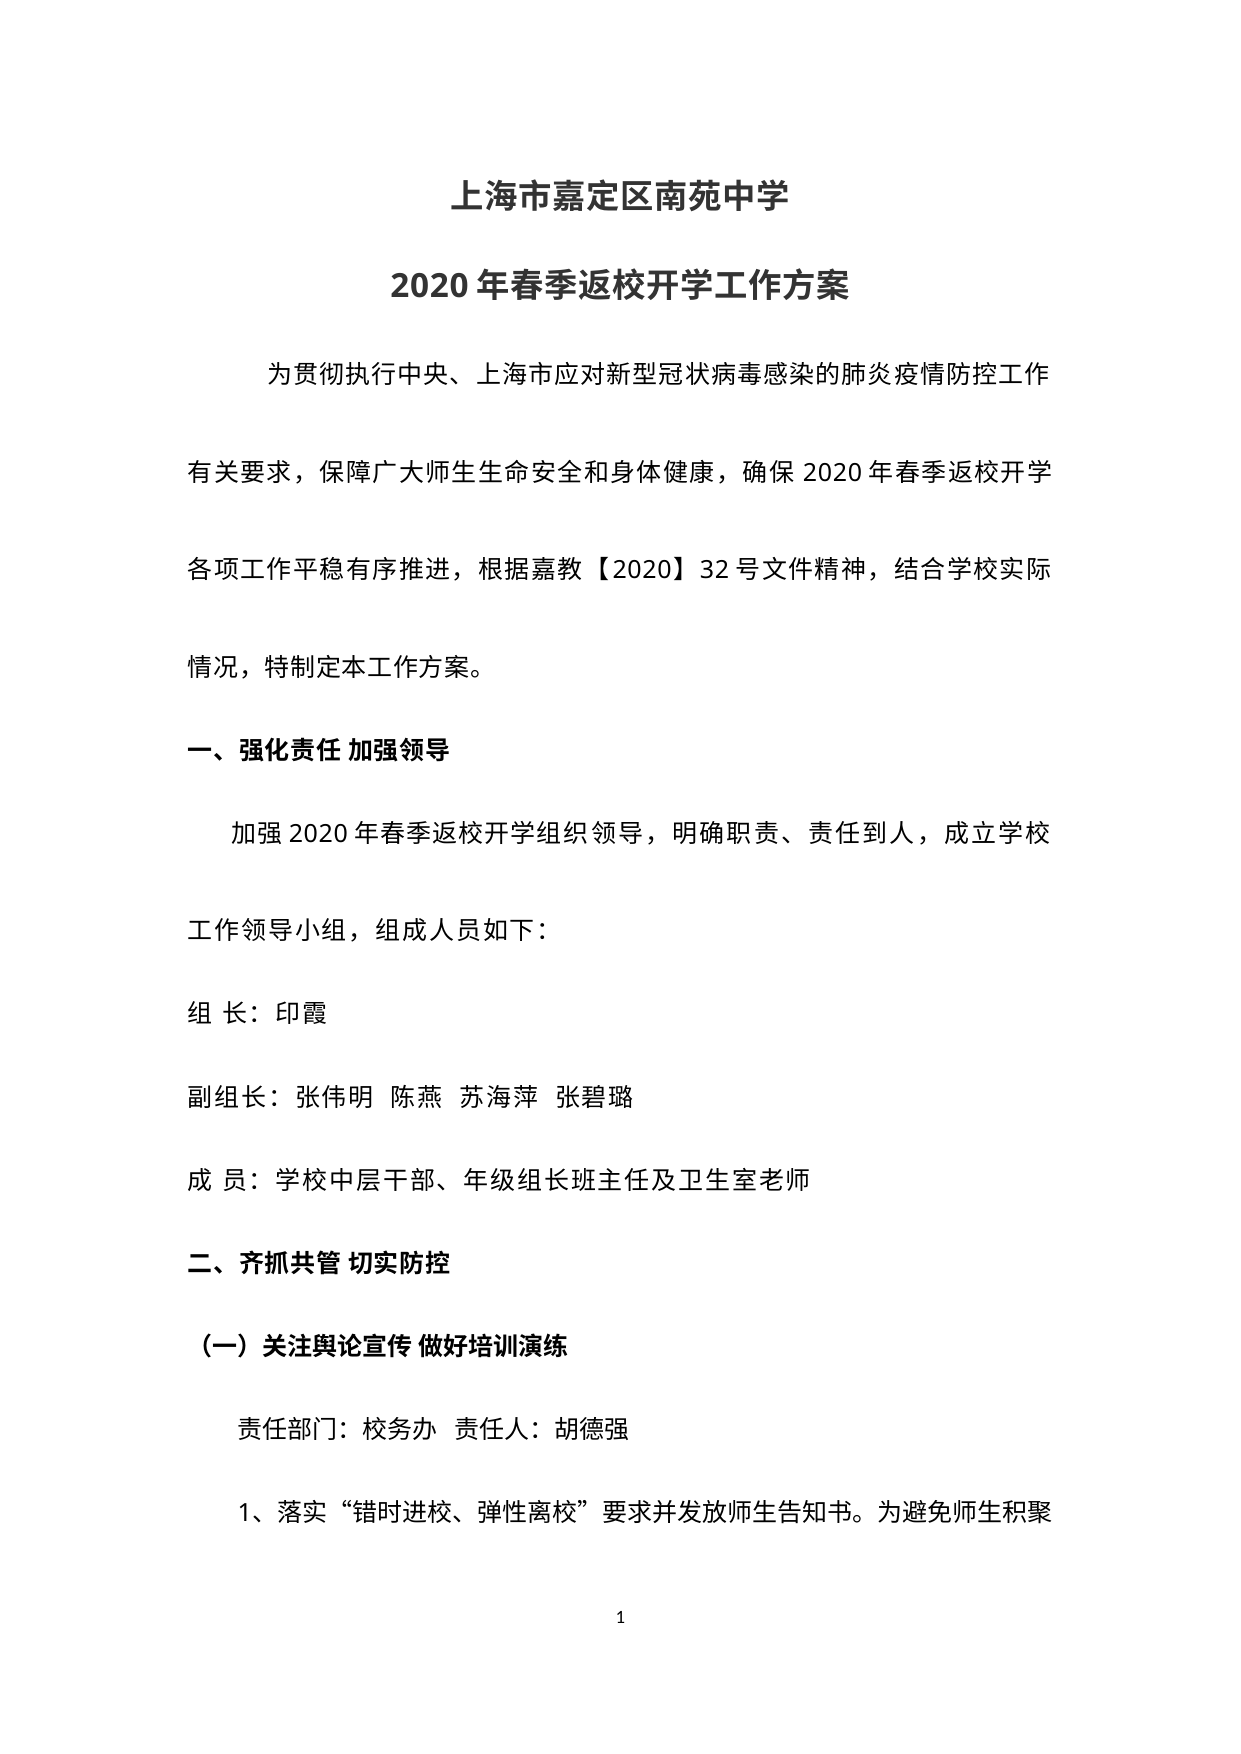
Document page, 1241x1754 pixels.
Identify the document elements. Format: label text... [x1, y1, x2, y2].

text 加强2020年春季返校开学组织领导，明确职责、责任到人，成立学校工作领导小组，组成人员如下： [187, 799, 1053, 961]
subtitle 上海市嘉定区南苑中学 [187, 162, 1053, 227]
text 为贯彻执行中央、上海市应对新型冠状病毒感染的肺炎疫情防控工作有关要求，保障广大师生生命安全和身体健康，确保2020年春季返校开学各项工作平稳有序推进，根据嘉教【2020】32号文件精神，结合学校实际情况，特制定本工作方案。 [187, 340, 1053, 698]
text 责任部门：校务办 责任人：胡德强 [187, 1395, 1053, 1460]
text 副组长：张伟明 陈燕 苏海萍 张碧璐 [187, 1063, 1053, 1128]
text 一、强化责任 加强领导 [187, 716, 1053, 781]
text 组 长：印霞 [187, 979, 1053, 1044]
subtitle 2020年春季返校开学工作方案 [187, 251, 1053, 316]
text （一）关注舆论宣传 做好培训演练 [187, 1312, 1053, 1377]
text 二、齐抓共管 切实防控 [187, 1229, 1053, 1294]
text 成 员：学校中层干部、年级组长班主任及卫生室老师 [187, 1146, 1053, 1211]
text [187, 1478, 1053, 1543]
